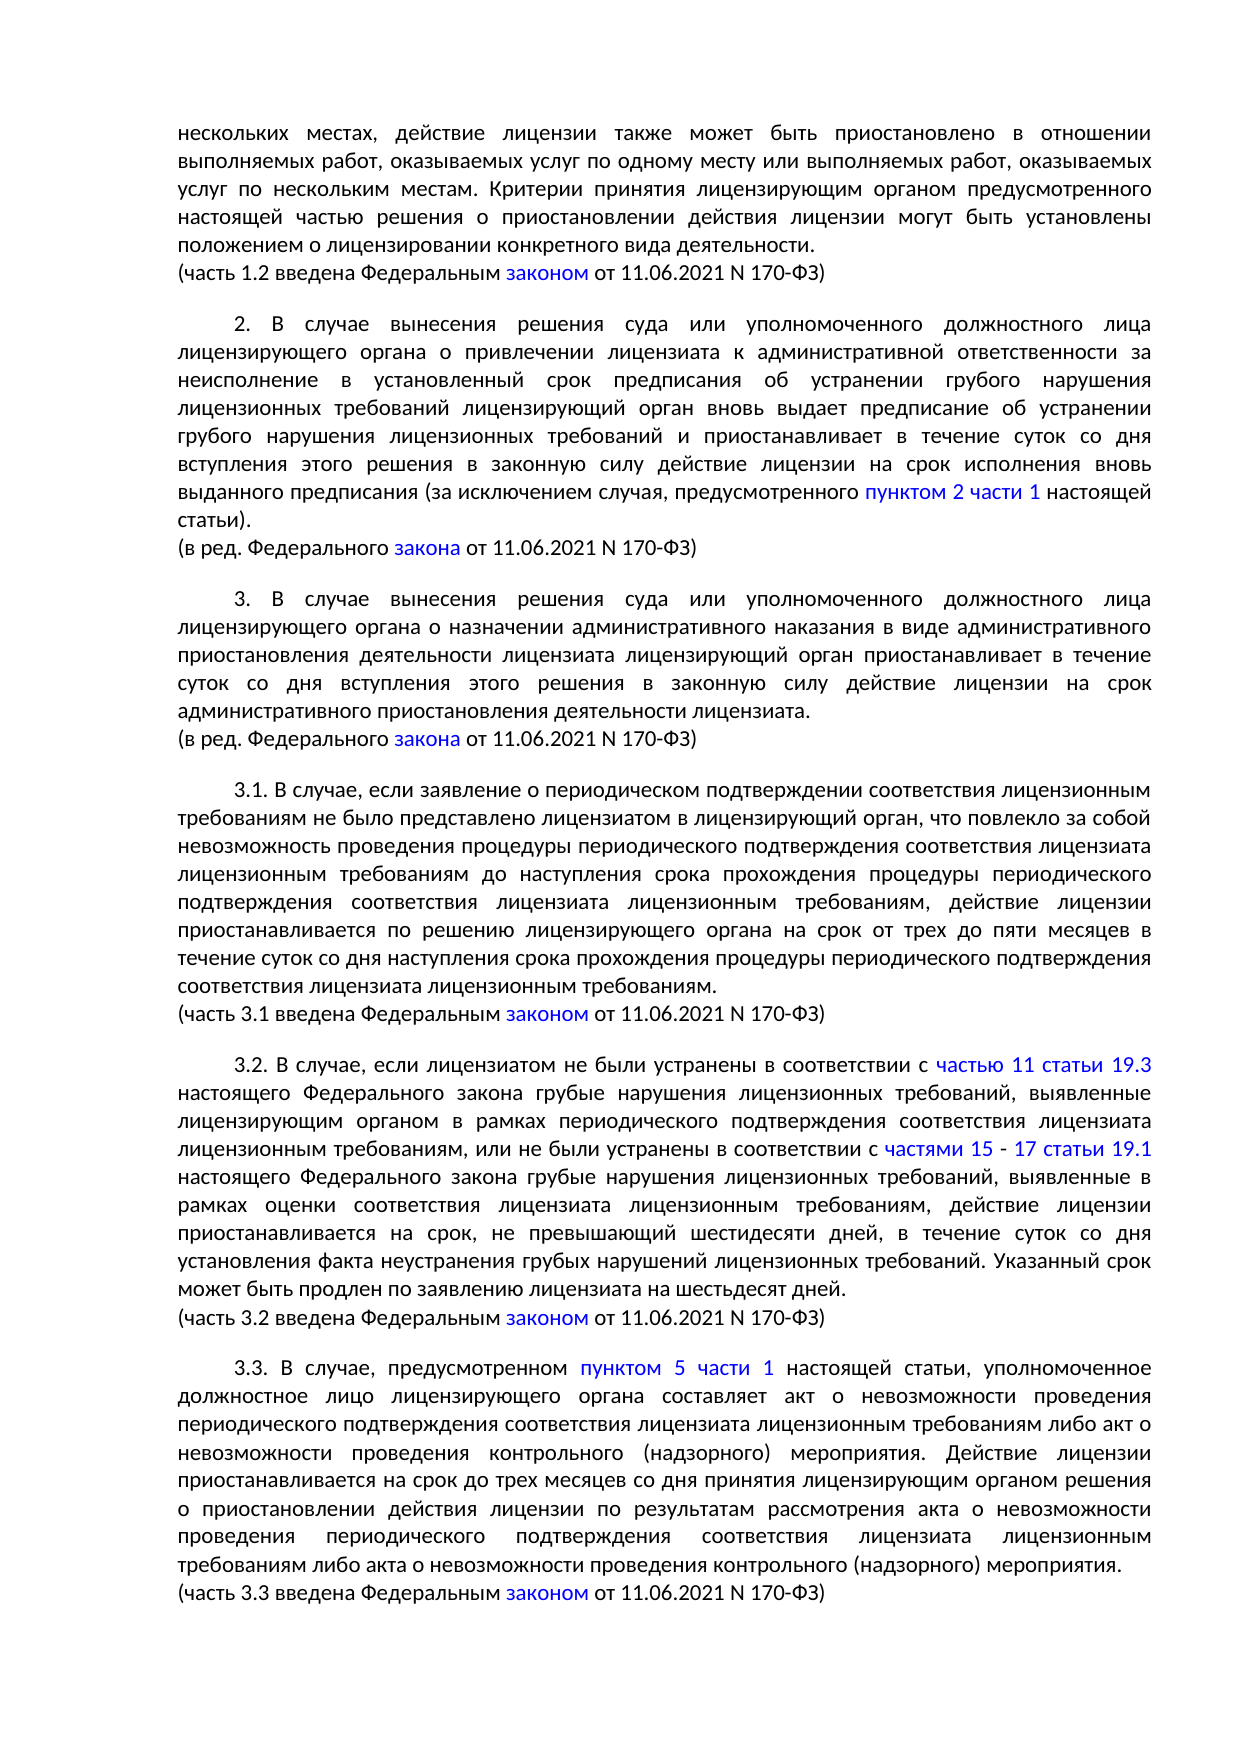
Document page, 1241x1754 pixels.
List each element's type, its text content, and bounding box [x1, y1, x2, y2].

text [177, 118, 1152, 258]
text (часть 3.3 введена Федеральным законом от 11.06.2021 N 170-ФЗ) [177, 1578, 1152, 1606]
text 3.1. В случае, если заявление о периодическом подтверждении соответствия лицензионным требованиям не было представлено лицензиатом в лицензирующий орган, что повлекло за собой невозможность проведения процедуры периодического подтверждения соответствия лицензиата лицензионным требованиям до наступления срока прохождения процедуры периодического подтверждения соответствия лицензиата лицензионным требованиям, действие лицензии приостанавливается по решению лицензирующего органа на срок от трех до пяти месяцев в течение суток со дня наступления срока прохождения процедуры периодического подтверждения соответствия лицензиата лицензионным требованиям. [177, 775, 1152, 999]
text 2. В случае вынесения решения суда или уполномоченного должностного лица лицензирующего органа о привлечении лицензиата к административной ответственности за неисполнение в установленный срок предписания об устранении грубого нарушения лицензионных требований лицензирующий орган вновь выдает предписание об устранении грубого нарушения лицензионных требований и приостанавливает в течение суток со дня вступления этого решения в законную силу действие лицензии на срок исполнения вновь выданного предписания (за исключением случая, предусмотренного пунктом 2 части 1 настоящей статьи). [177, 309, 1152, 533]
text (часть 3.1 введена Федеральным законом от 11.06.2021 N 170-ФЗ) [177, 999, 1152, 1027]
text 3. В случае вынесения решения суда или уполномоченного должностного лица лицензирующего органа о назначении административного наказания в виде административного приостановления деятельности лицензиата лицензирующий орган приостанавливает в течение суток со дня вступления этого решения в законную силу действие лицензии на срок административного приостановления деятельности лицензиата. [177, 584, 1152, 724]
text (в ред. Федерального закона от 11.06.2021 N 170-ФЗ) [177, 533, 1152, 561]
text (часть 1.2 введена Федеральным законом от 11.06.2021 N 170-ФЗ) [177, 258, 1152, 286]
text 3.2. В случае, если лицензиатом не были устранены в соответствии с частью 11 статьи 19.3 настоящего Федерального закона грубые нарушения лицензионных требований, выявленные лицензирующим органом в рамках периодического подтверждения соответствия лицензиата лицензионным требованиям, или не были устранены в соответствии с частями 15 - 17 статьи 19.1 настоящего Федерального закона грубые нарушения лицензионных требований, выявленные в рамках оценки соответствия лицензиата лицензионным требованиям, действие лицензии приостанавливается на срок, не превышающий шестидесяти дней, в течение суток со дня установления факта неустранения грубых нарушений лицензионных требований. Указанный срок может быть продлен по заявлению лицензиата на шестьдесят дней. [177, 1050, 1152, 1303]
text 3.3. В случае, предусмотренном пунктом 5 части 1 настоящей статьи, уполномоченное должностное лицо лицензирующего органа составляет акт о невозможности проведения периодического подтверждения соответствия лицензиата лицензионным требованиям либо акт о невозможности проведения контрольного (надзорного) мероприятия. Действие лицензии приостанавливается на срок до трех месяцев со дня принятия лицензирующим органом решения о приостановлении действия лицензии по результатам рассмотрения акта о невозможности проведения периодического подтверждения соответствия лицензиата лицензионным требованиям либо акта о невозможности проведения контрольного (надзорного) мероприятия. [177, 1353, 1152, 1578]
text (часть 3.2 введена Федеральным законом от 11.06.2021 N 170-ФЗ) [177, 1303, 1152, 1331]
text (в ред. Федерального закона от 11.06.2021 N 170-ФЗ) [177, 724, 1152, 752]
